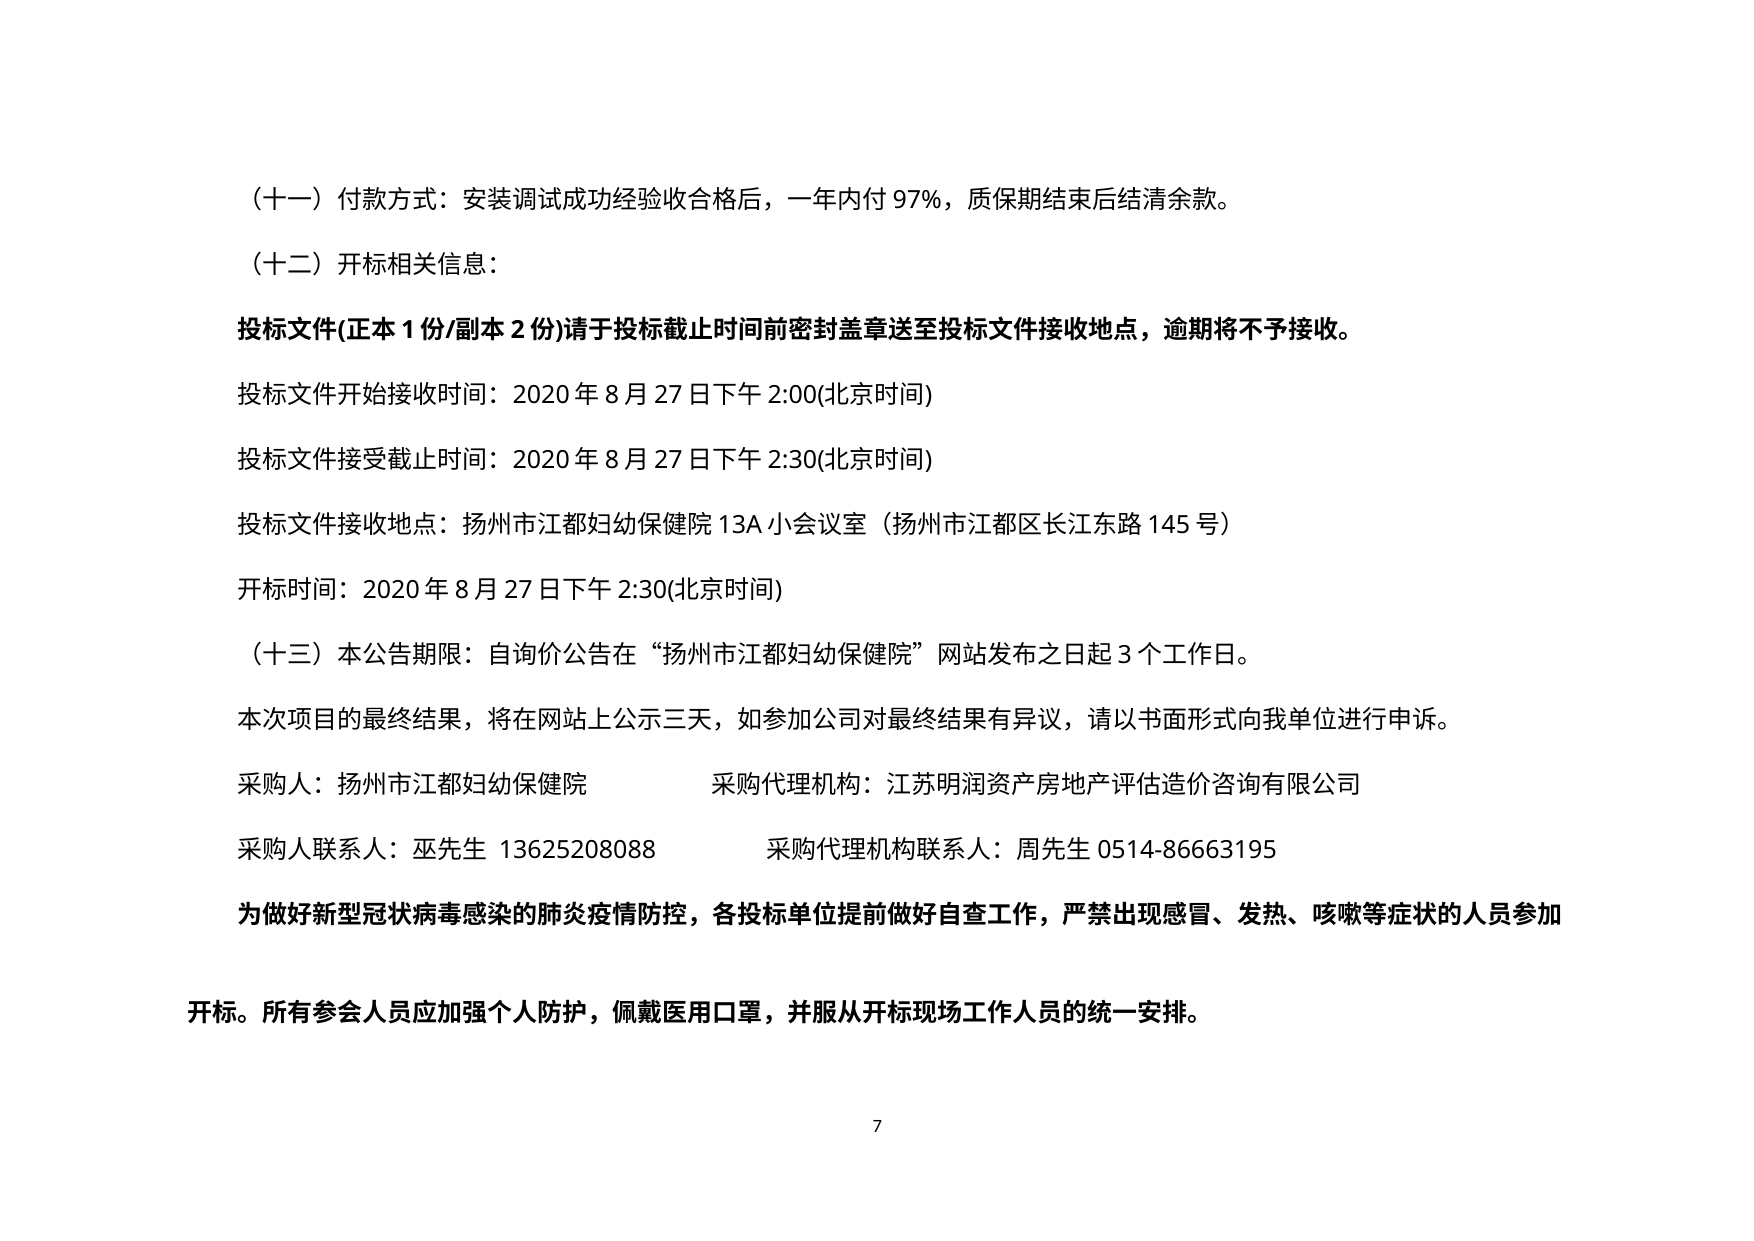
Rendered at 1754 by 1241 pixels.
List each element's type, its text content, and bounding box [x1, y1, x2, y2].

text 投标文件接受截止时间：2020年8月27日下午2:30(北京时间) [237, 425, 1566, 490]
text 为做好新型冠状病毒感染的肺炎疫情防控，各投标单位提前做好自查工作，严禁出现感冒、发热、咳嗽等症状的人员参加开标。所有参会人员应加强个人防护，佩戴医用口罩，并服从开标现场工作人员的统一安排。 [187, 880, 1566, 1043]
text 投标文件开始接收时间：2020年8月27日下午2:00(北京时间) [237, 360, 1566, 425]
text （十一）付款方式：安装调试成功经验收合格后，一年内付97%，质保期结束后结清余款。 [187, 165, 1566, 230]
text 投标文件(正本1份/副本2份)请于投标截止时间前密封盖章送至投标文件接收地点，逾期将不予接收。 [237, 295, 1566, 360]
text 本次项目的最终结果，将在网站上公示三天，如参加公司对最终结果有异议，请以书面形式向我单位进行申诉。 [187, 685, 1566, 750]
text （十三）本公告期限：自询价公告在“扬州市江都妇幼保健院”网站发布之日起3个工作日。 [187, 620, 1566, 685]
text 采购人联系人：巫先生 13625208088 采购代理机构联系人：周先生 0514-86663195 [187, 815, 1566, 880]
text （十二）开标相关信息： [187, 230, 1566, 295]
text 投标文件接收地点：扬州市江都妇幼保健院13A小会议室（扬州市江都区长江东路145号） [237, 490, 1566, 555]
text 采购人：扬州市江都妇幼保健院 采购代理机构：江苏明润资产房地产评估造价咨询有限公司 [187, 750, 1566, 815]
text 开标时间：2020年8月27日下午2:30(北京时间) [237, 555, 1566, 620]
